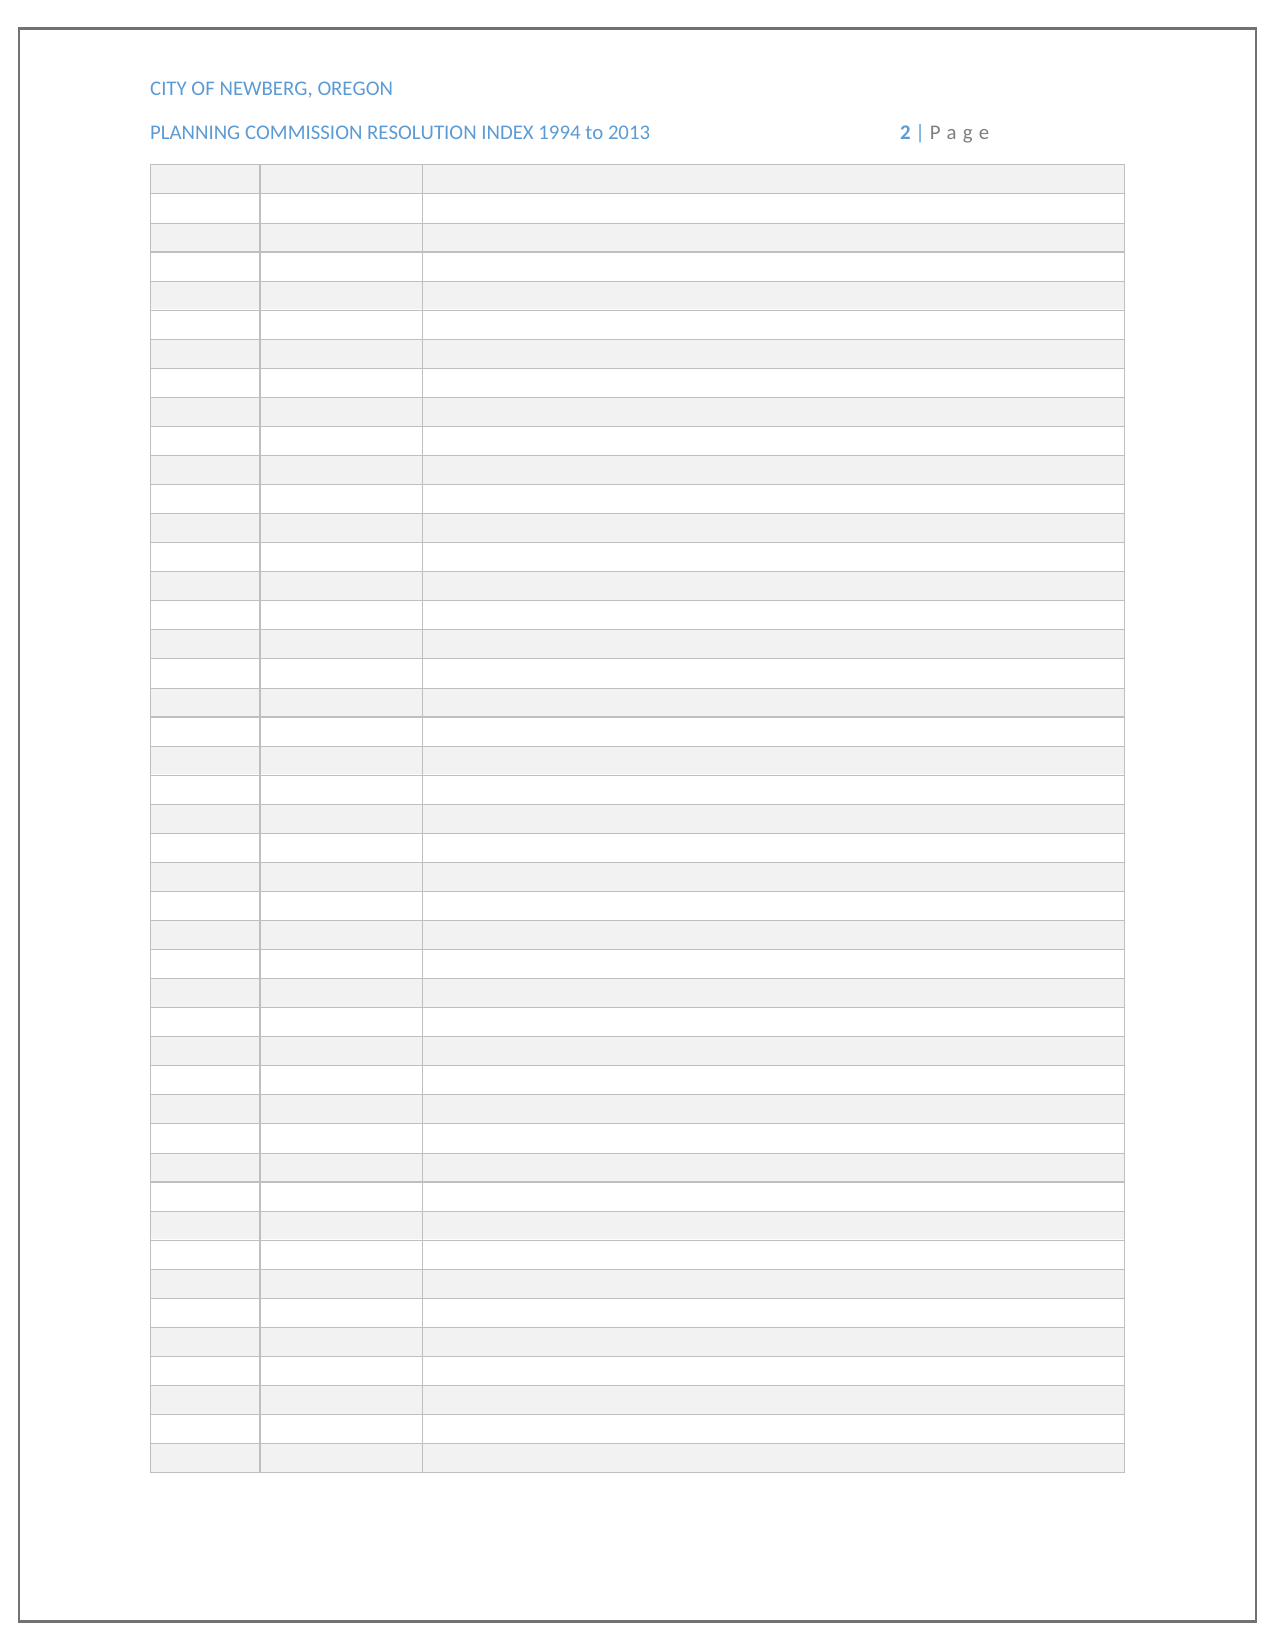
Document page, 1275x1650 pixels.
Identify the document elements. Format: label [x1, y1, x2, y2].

table_cell [151, 1212, 259, 1239]
table_cell [151, 398, 259, 426]
table_cell [423, 398, 1124, 426]
table_cell [261, 311, 422, 339]
table_cell [423, 1415, 1124, 1443]
table_cell [151, 543, 259, 571]
table_cell [151, 340, 259, 368]
table_cell [261, 456, 422, 484]
table_cell [423, 282, 1124, 309]
table_cell [261, 282, 422, 309]
table_cell [151, 805, 259, 833]
table_cell [423, 427, 1124, 455]
table_cell [151, 456, 259, 484]
table_cell [151, 572, 259, 600]
table_cell [261, 950, 422, 978]
table_cell [423, 718, 1124, 746]
table_cell [423, 1386, 1124, 1414]
table_cell [261, 1066, 422, 1094]
table_cell [423, 1270, 1124, 1298]
table_cell [151, 1415, 259, 1443]
table_cell [423, 1357, 1124, 1385]
table_cell [261, 834, 422, 862]
table_cell [261, 1095, 422, 1123]
table_cell [261, 165, 422, 193]
table_cell [423, 747, 1124, 774]
table_cell [261, 747, 422, 774]
table_cell [423, 1212, 1124, 1239]
table_cell [423, 1183, 1124, 1211]
table_cell [151, 776, 259, 804]
table_cell [261, 892, 422, 920]
table_cell [151, 834, 259, 862]
table_cell [151, 979, 259, 1007]
table_cell [261, 1444, 422, 1472]
table_cell [151, 659, 259, 687]
table_cell [261, 224, 422, 251]
table_cell [151, 892, 259, 920]
table_cell [423, 253, 1124, 281]
table_cell [261, 1386, 422, 1414]
table_cell [151, 1299, 259, 1327]
table_cell [423, 543, 1124, 571]
table_cell [151, 1124, 259, 1152]
table_cell [261, 1008, 422, 1036]
table_cell [261, 1299, 422, 1327]
table_cell [261, 1212, 422, 1239]
table_cell [151, 1270, 259, 1298]
table_cell [151, 1357, 259, 1385]
table_cell [423, 863, 1124, 891]
table_cell [261, 1037, 422, 1065]
table_cell [423, 194, 1124, 222]
table_cell [261, 1241, 422, 1269]
table_cell [151, 369, 259, 397]
table_cell [423, 1037, 1124, 1065]
table_cell [151, 863, 259, 891]
table_cell [261, 340, 422, 368]
table_cell [151, 1183, 259, 1211]
table_cell [423, 1095, 1124, 1123]
table_cell [261, 805, 422, 833]
table_cell [423, 630, 1124, 658]
table_cell [423, 834, 1124, 862]
table_cell [151, 1008, 259, 1036]
table_cell [423, 950, 1124, 978]
table_cell [151, 1444, 259, 1472]
table_cell [151, 921, 259, 949]
table_cell [261, 921, 422, 949]
table_cell [151, 224, 259, 251]
table_cell [151, 689, 259, 716]
table_cell [261, 1124, 422, 1152]
table_cell [261, 514, 422, 542]
table_cell [261, 776, 422, 804]
table_cell [151, 950, 259, 978]
table_cell [423, 1299, 1124, 1327]
table_cell [151, 485, 259, 513]
table_cell [423, 1444, 1124, 1472]
table_cell [423, 1124, 1124, 1152]
table_cell [151, 1328, 259, 1356]
table_cell [423, 659, 1124, 687]
table_cell [151, 747, 259, 774]
table_cell [151, 601, 259, 629]
table_cell [261, 1183, 422, 1211]
table_cell [151, 165, 259, 193]
table_cell [261, 630, 422, 658]
table_cell [423, 601, 1124, 629]
table_cell [151, 253, 259, 281]
table_cell [151, 514, 259, 542]
table_cell [423, 485, 1124, 513]
table_cell [423, 572, 1124, 600]
table_cell [261, 1415, 422, 1443]
table_cell [261, 398, 422, 426]
table_cell [151, 718, 259, 746]
table_cell [151, 427, 259, 455]
table_cell [261, 1270, 422, 1298]
table_cell [261, 1357, 422, 1385]
table_cell [261, 572, 422, 600]
table_cell [261, 543, 422, 571]
table_cell [423, 1066, 1124, 1094]
table_cell [423, 1241, 1124, 1269]
table_cell [423, 892, 1124, 920]
table_cell [151, 1066, 259, 1094]
table_cell [423, 1154, 1124, 1181]
table_cell [423, 165, 1124, 193]
table_cell [261, 485, 422, 513]
table_cell [423, 1008, 1124, 1036]
table_cell [423, 979, 1124, 1007]
table_cell [151, 1241, 259, 1269]
table_cell [423, 776, 1124, 804]
table_cell [423, 311, 1124, 339]
table_cell [261, 1328, 422, 1356]
table_cell [423, 456, 1124, 484]
table_cell [151, 282, 259, 309]
table_cell [261, 863, 422, 891]
table_cell [423, 224, 1124, 251]
table_cell [261, 659, 422, 687]
table_cell [261, 369, 422, 397]
table_cell [423, 369, 1124, 397]
table_cell [261, 427, 422, 455]
table_cell [423, 689, 1124, 716]
table_cell [423, 805, 1124, 833]
table_cell [261, 689, 422, 716]
table_cell [261, 253, 422, 281]
table_cell [151, 1386, 259, 1414]
table_cell [151, 1154, 259, 1181]
table_cell [151, 1037, 259, 1065]
table_cell [261, 194, 422, 222]
table_cell [261, 718, 422, 746]
table_cell [423, 340, 1124, 368]
table_cell [151, 311, 259, 339]
table_cell [261, 601, 422, 629]
table_cell [151, 1095, 259, 1123]
table_cell [423, 921, 1124, 949]
table_cell [151, 194, 259, 222]
table_cell [261, 1154, 422, 1181]
table_cell [423, 1328, 1124, 1356]
table_cell [261, 979, 422, 1007]
table_cell [151, 630, 259, 658]
table_cell [423, 514, 1124, 542]
